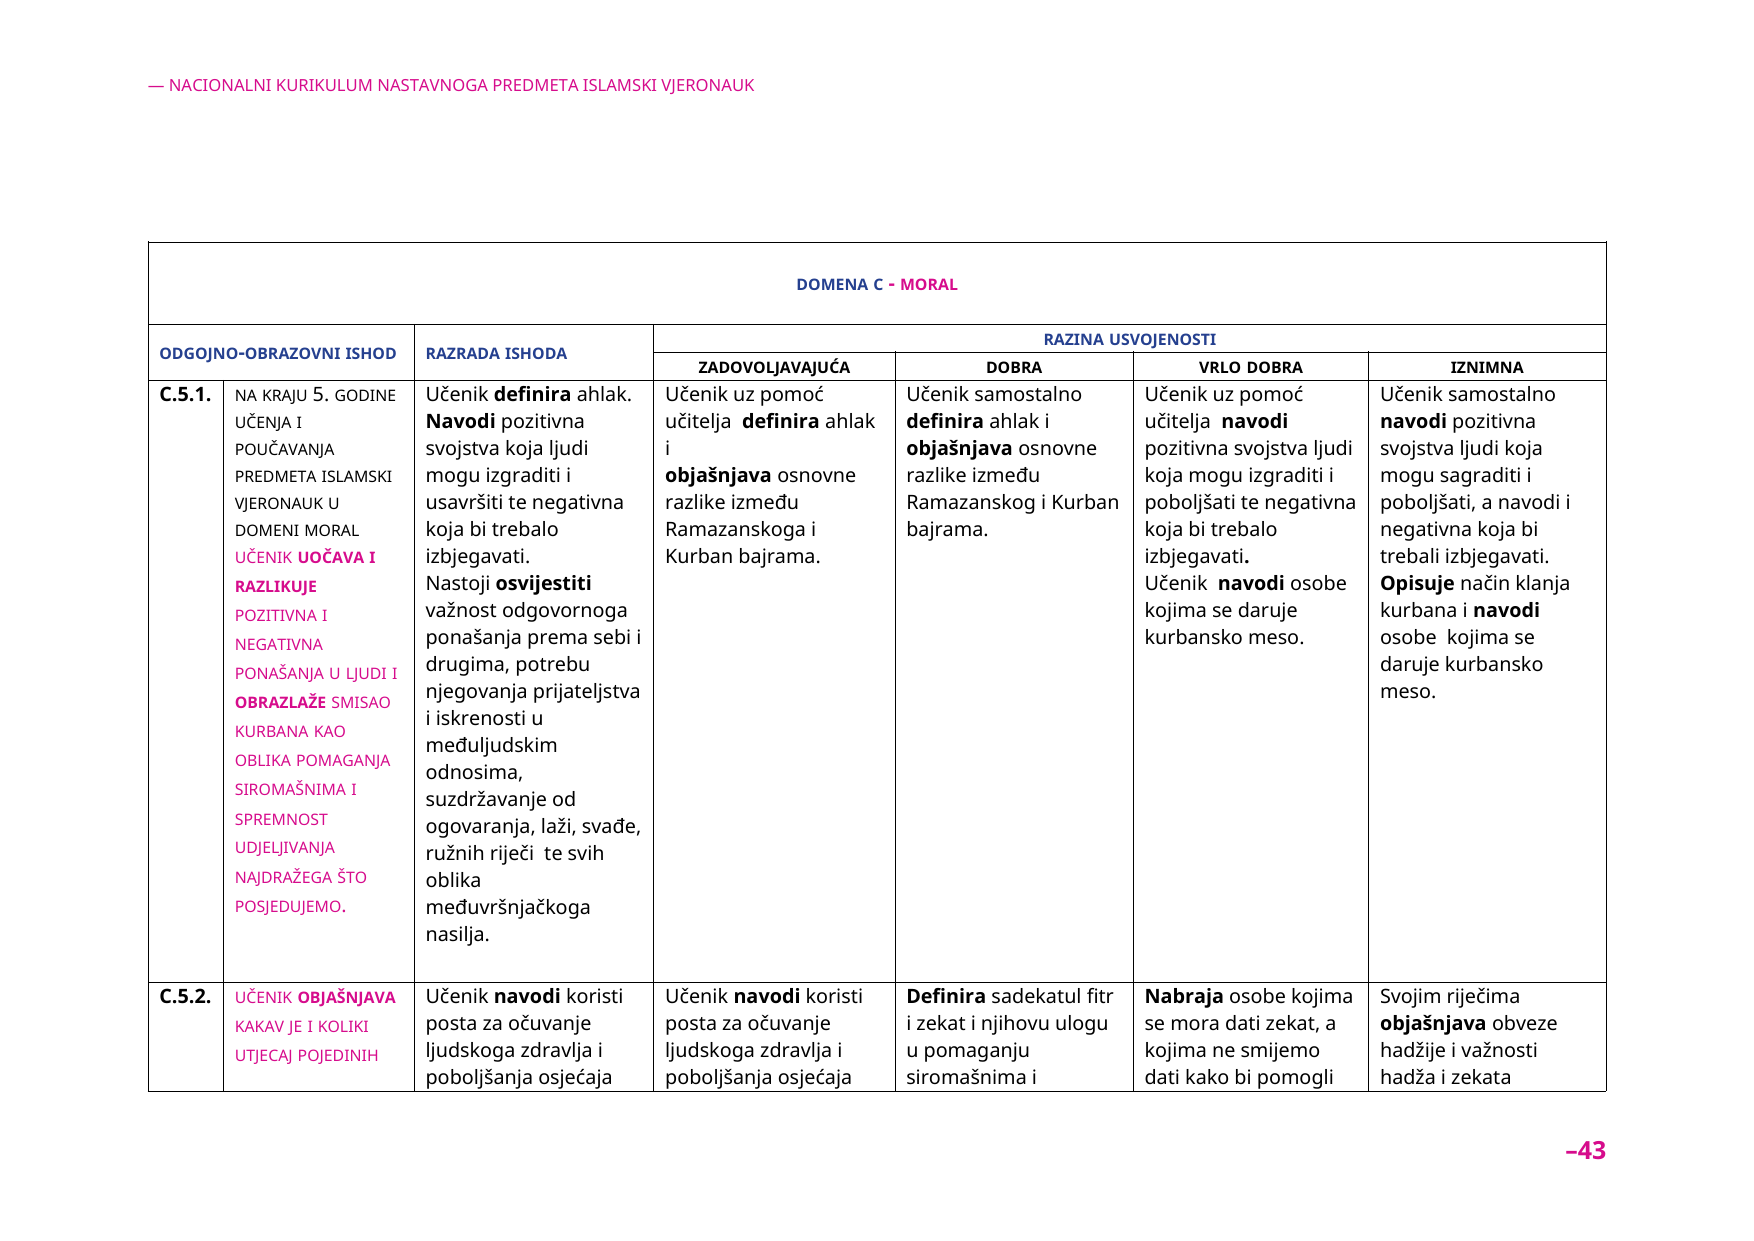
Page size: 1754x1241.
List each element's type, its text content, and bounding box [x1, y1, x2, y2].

table_cell C.5.1. [149, 381, 223, 982]
table_header domena c - moral [149, 243, 1606, 324]
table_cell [1134, 983, 1368, 1091]
table_cell razrada ishoda [415, 325, 653, 380]
table_cell zadovoljavajuća [654, 353, 895, 380]
table_cell Učenik samostalno navodi pozitivna svojstva ljudi koja mogu sagraditi i poboljšati, a navodi i negativna koja bi trebali izbjegavati. Opisuje način klanja kurbana i navodi osobe kojima se daruje kurbansko meso. [1369, 381, 1606, 982]
table_cell Učenik samostalno definira ahlak i objašnjava osnovne razlike između Ramazanskog i Kurban bajrama. [896, 381, 1133, 982]
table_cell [415, 983, 653, 1091]
table_cell odgojno-obrazovni ishod [149, 325, 414, 380]
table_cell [1369, 983, 1606, 1091]
table_cell iznimna [1369, 353, 1606, 380]
table_cell razina usvojenosti [654, 325, 1606, 351]
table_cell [224, 983, 414, 1091]
table_cell C.5.2. [149, 983, 223, 1091]
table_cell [896, 983, 1133, 1091]
table_cell vrlo dobra [1134, 353, 1368, 380]
table_cell Učenik uz pomoć učitelja definira ahlak i objašnjava osnovne razlike između Ramazanskoga i Kurban bajrama. [654, 381, 895, 982]
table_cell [654, 983, 895, 1091]
table_cell dobra [896, 353, 1133, 380]
table_cell na kraju 5. godine učenja i poučavanja predmeta islamski vjeronauk u domeni moral učenik uočava i razlikuje pozitivna i negativna ponašanja u ljudi i obrazlaže smisao kurbana kao oblika pomaganja siromašnima i spremnost udjeljivanja najdražega što posjedujemo. [224, 381, 414, 982]
table_cell Učenik uz pomoć učitelja navodi pozitivna svojstva ljudi koja mogu izgraditi i poboljšati te negativna koja bi trebalo izbjegavati. Učenik navodi osobe kojima se daruje kurbansko meso. [1134, 381, 1368, 982]
table_cell Učenik definira ahlak. Navodi pozitivna svojstva koja ljudi mogu izgraditi i usavršiti te negativna koja bi trebalo izbjegavati. Nastoji osvijestiti važnost odgovornoga ponašanja prema sebi i drugima, potrebu njegovanja prijateljstva i iskrenosti u međuljudskim odnosima, suzdržavanje od ogovaranja, laži, svađe, ružnih riječi te svih oblika međuvršnjačkoga nasilja. [415, 381, 653, 982]
